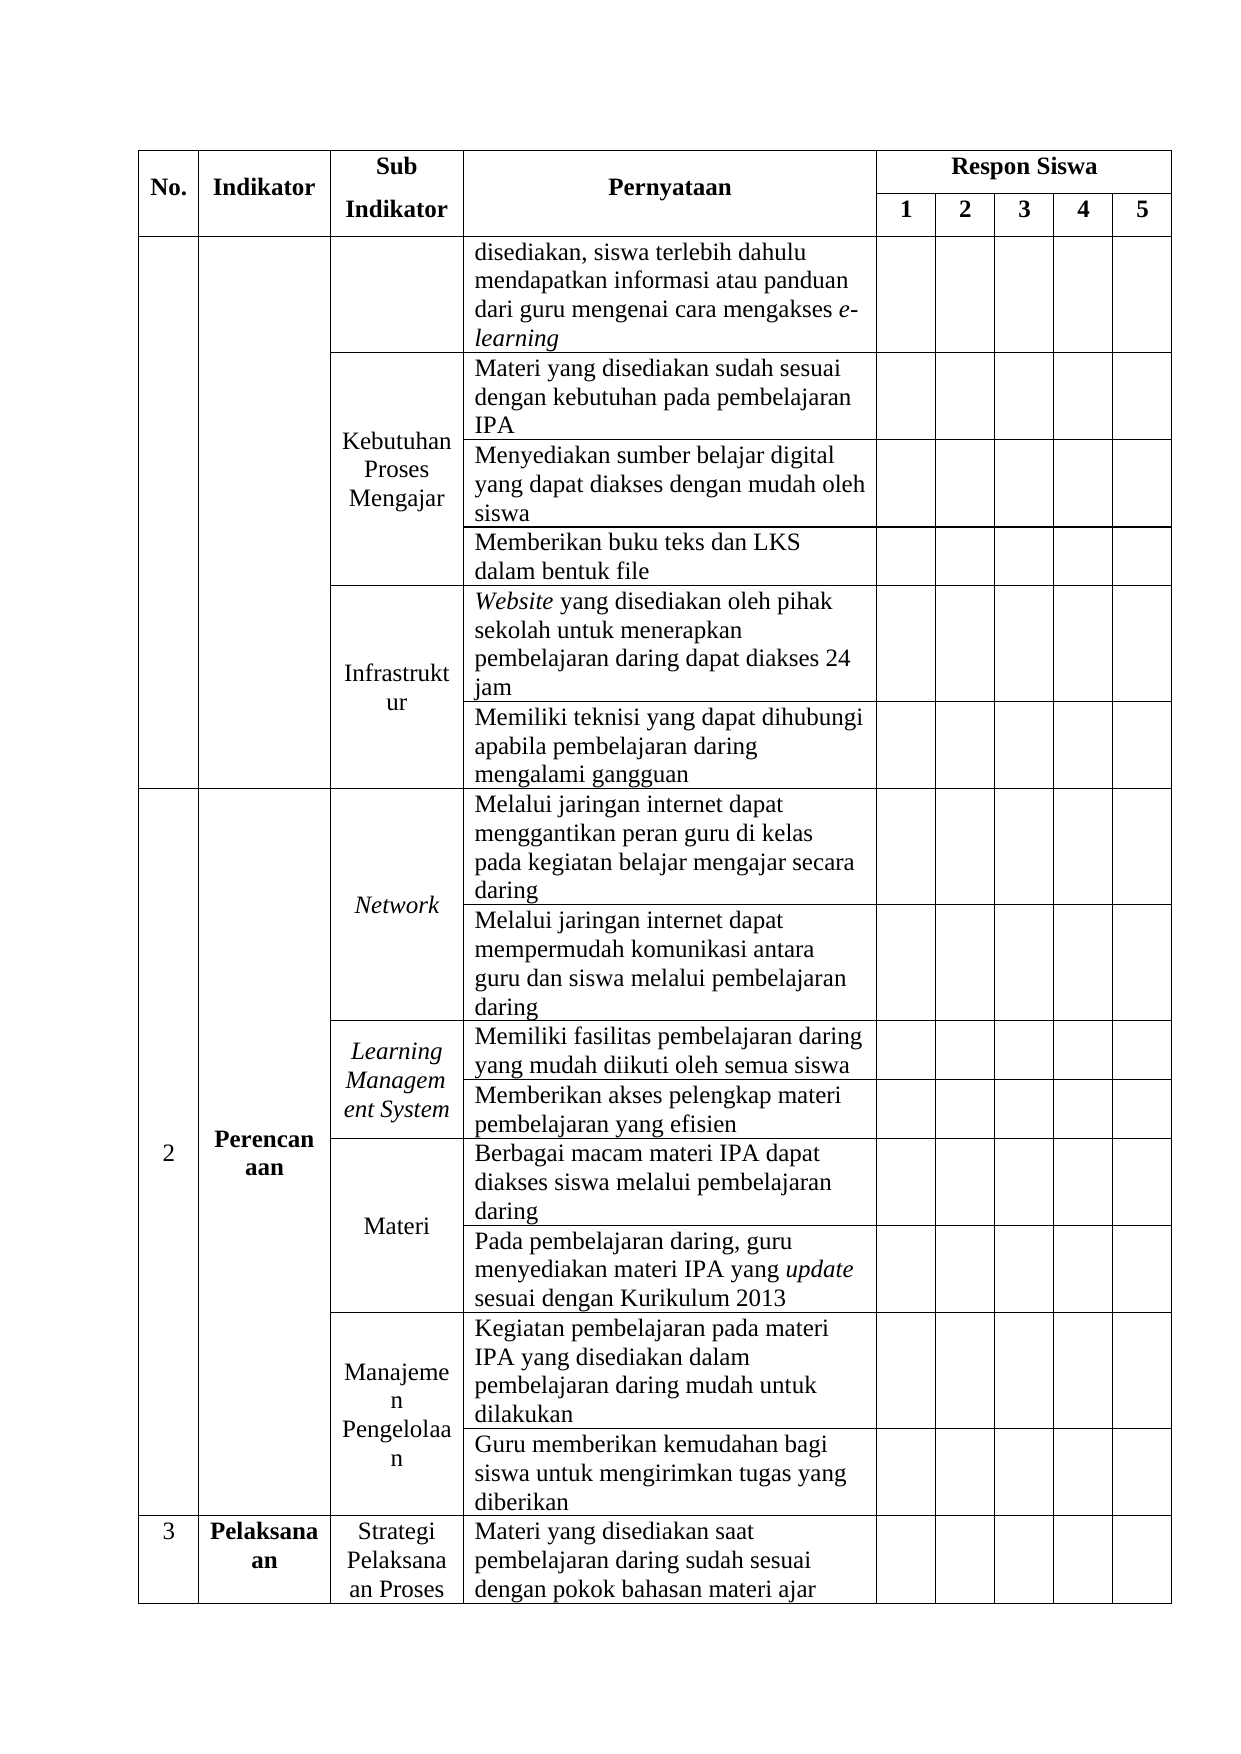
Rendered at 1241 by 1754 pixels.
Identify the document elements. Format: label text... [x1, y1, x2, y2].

table_cell Learning Management System [331, 1021, 463, 1137]
table_cell [1113, 586, 1171, 701]
table_cell Network [331, 789, 463, 1020]
table_cell [995, 905, 1053, 1020]
table_cell [1054, 1313, 1112, 1428]
table_cell [877, 1429, 935, 1515]
table_cell [1054, 702, 1112, 788]
table_cell [995, 1021, 1053, 1079]
table_cell 1 [877, 194, 935, 236]
table_cell [1054, 237, 1112, 352]
table_cell [877, 1139, 935, 1225]
table_cell [1113, 1139, 1171, 1225]
table_header Respon Siswa [877, 151, 1171, 193]
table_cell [331, 1516, 463, 1603]
table_cell Kegiatan pembelajaran pada materi IPA yang disediakan dalam pembelajaran daring mudah untuk dilakukan [464, 1313, 876, 1428]
table_cell [877, 353, 935, 439]
table_cell [936, 905, 994, 1020]
table_cell [1113, 1516, 1171, 1603]
table_cell [1113, 789, 1171, 904]
table_cell [995, 237, 1053, 352]
table_cell Melalui jaringan internet dapat mempermudah komunikasi antara guru dan siswa melalui pembelajaran daring [464, 905, 876, 1020]
table_cell [1113, 1429, 1171, 1515]
table_cell [877, 789, 935, 904]
table_cell Website yang disediakan oleh pihak sekolah untuk menerapkan pembelajaran daring dapat diakses 24 jam [464, 586, 876, 701]
table_cell [877, 702, 935, 788]
table_cell [936, 1080, 994, 1137]
table_cell [995, 1080, 1053, 1137]
table_cell Memiliki fasilitas pembelajaran daring yang mudah diikuti oleh semua siswa [464, 1021, 876, 1079]
table_cell Materi [331, 1139, 463, 1312]
table_cell [995, 1139, 1053, 1225]
table_cell [1054, 1429, 1112, 1515]
table_cell [1054, 440, 1112, 526]
table_cell [1113, 237, 1171, 352]
table_cell [1054, 1226, 1112, 1312]
table_cell Guru memberikan kemudahan bagi siswa untuk mengirimkan tugas yang diberikan [464, 1429, 876, 1515]
table_cell [936, 1313, 994, 1428]
table_cell [995, 586, 1053, 701]
table_cell Manajemen Pengelolaan [331, 1313, 463, 1515]
table_cell [1113, 528, 1171, 585]
table_cell [1113, 905, 1171, 1020]
table_cell Memiliki teknisi yang dapat dihubungi apabila pembelajaran daring mengalami gangguan [464, 702, 876, 788]
table_cell 2 [139, 789, 198, 1515]
table_cell Perencanaan [199, 789, 330, 1515]
table_cell [1054, 586, 1112, 701]
table_cell [995, 440, 1053, 526]
table_cell [877, 528, 935, 585]
table_cell [1054, 528, 1112, 585]
table_cell 2 [936, 194, 994, 236]
table_header Indikator [199, 151, 330, 236]
table_cell [1113, 353, 1171, 439]
table_cell [877, 440, 935, 526]
table_cell [936, 237, 994, 352]
table_cell [936, 789, 994, 904]
table_cell [877, 586, 935, 701]
table_cell [936, 440, 994, 526]
table_cell [877, 905, 935, 1020]
table_cell [1054, 1139, 1112, 1225]
table_cell Kebutuhan Proses Mengajar [331, 353, 463, 585]
table_cell [1113, 1313, 1171, 1428]
table_cell [1054, 789, 1112, 904]
table_cell [936, 1226, 994, 1312]
table_cell [877, 1226, 935, 1312]
table_cell [995, 1429, 1053, 1515]
table_cell [995, 528, 1053, 585]
table_header Sub Indikator [331, 151, 463, 236]
table_cell Memberikan akses pelengkap materi pembelajaran yang efisien [464, 1080, 876, 1137]
table_cell Infrastruktur [331, 586, 463, 788]
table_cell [464, 1516, 876, 1603]
table_cell [1054, 353, 1112, 439]
table_cell Memberikan buku teks dan LKS dalam bentuk file [464, 528, 876, 585]
table_cell [936, 702, 994, 788]
table_cell [877, 1021, 935, 1079]
table_cell Pelaksanaan [199, 1516, 330, 1603]
table_cell [936, 1021, 994, 1079]
table_cell [995, 353, 1053, 439]
table_cell [1054, 1021, 1112, 1079]
table_cell Materi yang disediakan sudah sesuai dengan kebutuhan pada pembelajaran IPA [464, 353, 876, 439]
table_header Pernyataan [464, 151, 876, 236]
table_cell [1113, 1226, 1171, 1312]
table_cell [995, 1516, 1053, 1603]
table_cell [995, 789, 1053, 904]
table_cell [1054, 1516, 1112, 1603]
table_cell [936, 586, 994, 701]
table_cell [1113, 1021, 1171, 1079]
table_cell [877, 1313, 935, 1428]
table_cell [1054, 1080, 1112, 1137]
table_cell [877, 1080, 935, 1137]
table_cell 5 [1113, 194, 1171, 236]
table_header No. [139, 151, 198, 236]
table_cell [877, 1516, 935, 1603]
table_cell [995, 1226, 1053, 1312]
table_cell [877, 237, 935, 352]
table_cell [936, 1139, 994, 1225]
table_cell [995, 1313, 1053, 1428]
table_cell Menyediakan sumber belajar digital yang dapat diakses dengan mudah oleh siswa [464, 440, 876, 526]
table_cell Melalui jaringan internet dapat menggantikan peran guru di kelas pada kegiatan belajar mengajar secara daring [464, 789, 876, 904]
table_cell [1113, 702, 1171, 788]
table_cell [464, 237, 876, 352]
table_cell [1113, 1080, 1171, 1137]
table_cell [1054, 905, 1112, 1020]
table_cell Pada pembelajaran daring, guru menyediakan materi IPA yang update sesuai dengan Kurikulum 2013 [464, 1226, 876, 1312]
table_cell [1113, 440, 1171, 526]
table_cell [936, 1429, 994, 1515]
table_cell 3 [995, 194, 1053, 236]
table_cell Berbagai macam materi IPA dapat diakses siswa melalui pembelajaran daring [464, 1139, 876, 1225]
table_cell [995, 702, 1053, 788]
table_cell [936, 353, 994, 439]
table_cell 3 [139, 1516, 198, 1603]
table_cell [936, 1516, 994, 1603]
table_cell 4 [1054, 194, 1112, 236]
table_cell [936, 528, 994, 585]
